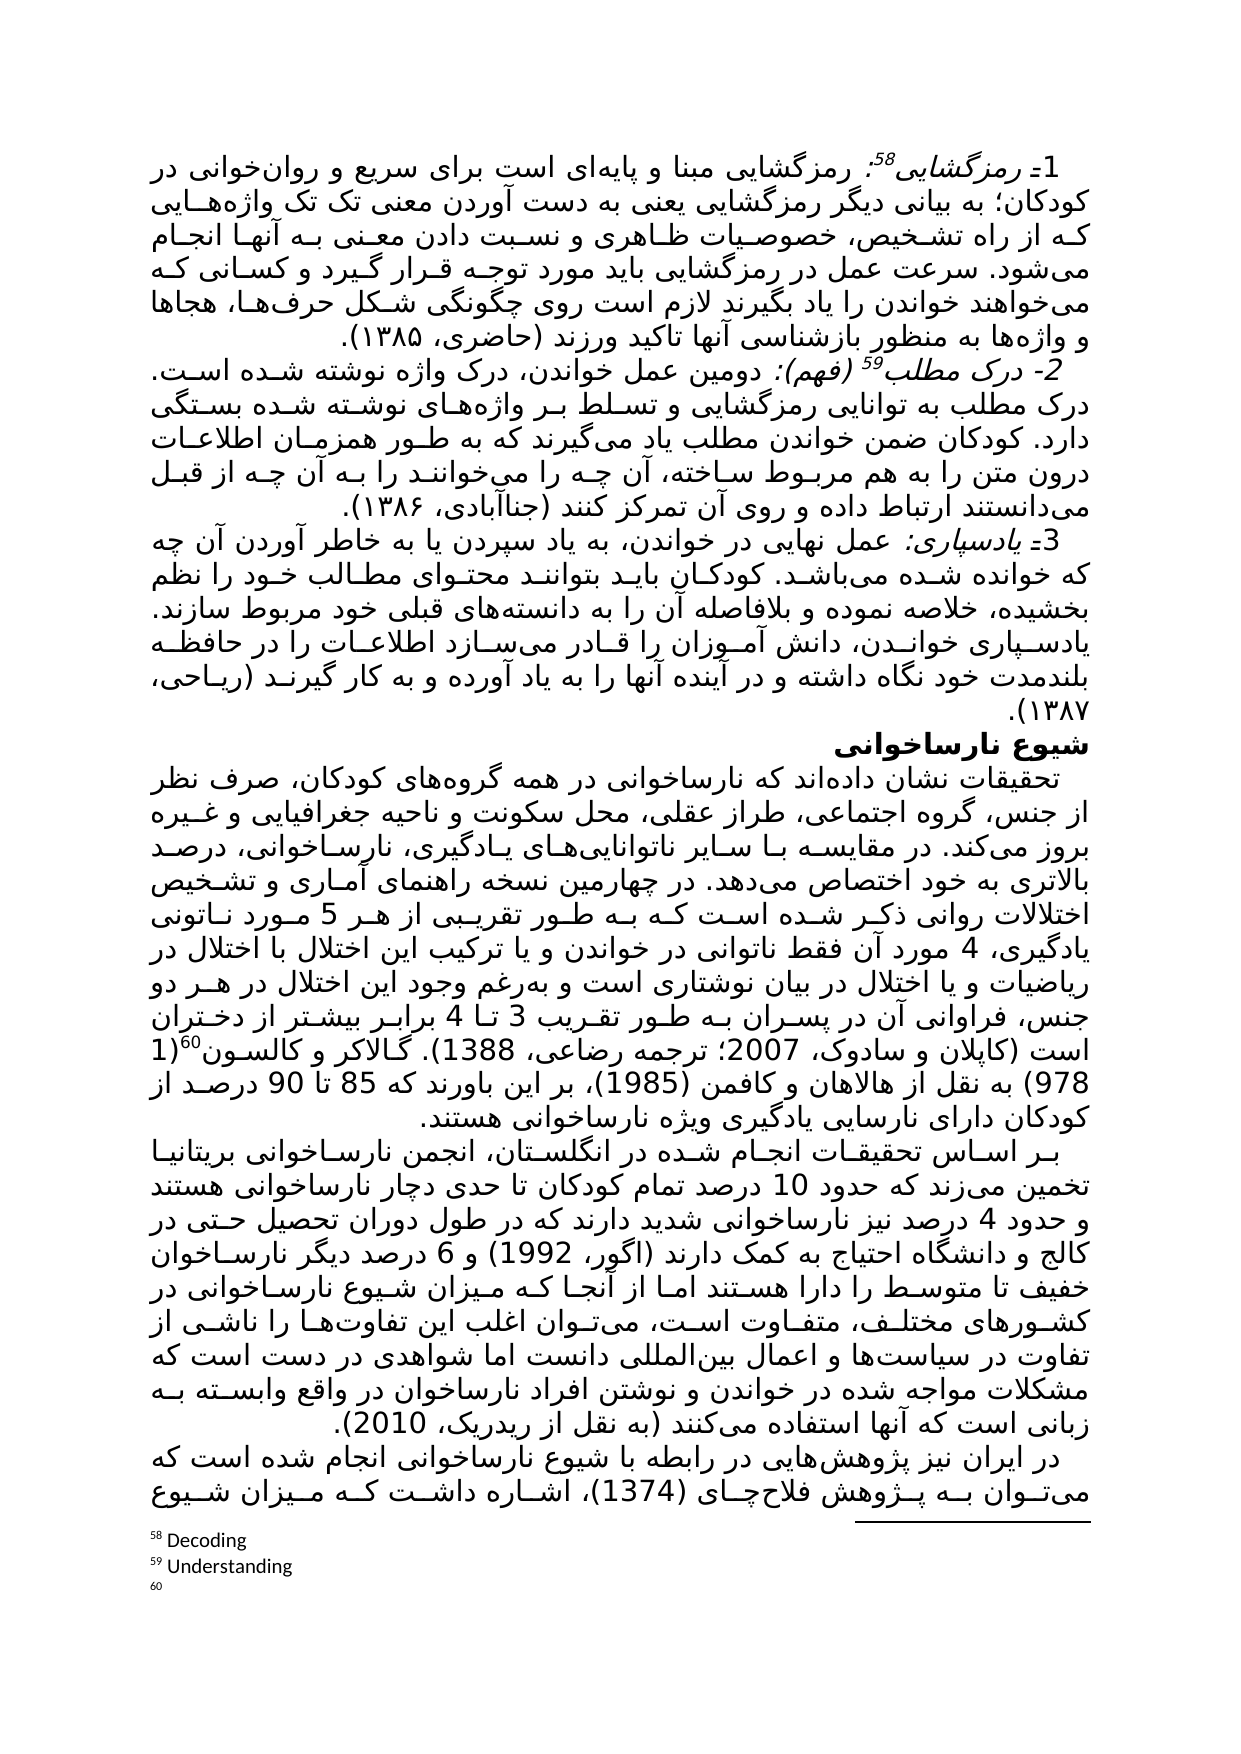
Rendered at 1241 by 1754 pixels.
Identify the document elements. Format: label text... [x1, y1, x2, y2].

text بر اساس تحقیقات انجام شده در انگلستان، انجمن نارساخوانی بریتانیا تخمین می‌زند که حدود 10 درصد تمام کودکان تا حدی دچار نارساخوانی هستند و حدود 4 درصد نیز نارساخوانی شدید دارند که در طول دوران تحصیل حتی در کالج و دانشگاه احتیاج به کمک دارند (اگور، 1992) و 6 درصد دیگر نارساخوان خفیف تا متوسط را دارا هستند اما از آنجا که میزان شیوع نارساخوانی در کشورهای مختلف، متفاوت است، می‌توان اغلب این تفاوت‌ها را ناشی از تفاوت در سیاست‌ها و اعمال بین‌المللی دانست اما شواهدی در دست است که مشکلات مواجه شده در خواندن و نوشتن افراد نارساخوان در واقع وابسته به زبانی است که آنها استفاده می‌کنند (به نقل از ریدریک، 2010). [150, 1135, 1090, 1440]
text 1- رمزگشایی: رمزگشایی مبنا و پایه‌ای است برای سریع و روان‌خوانی در کودکان؛ به بیانی دیگر رمزگشایی یعنی به دست آوردن معنی تک تک واژه‌هایی که از راه تشخیص، خصوصیات ظاهری و نسبت دادن معنی به آنها انجام می‌شود. سرعت عمل در رمزگشایی باید مورد توجه قرار گیرد و کسانی که می‌خواهند خواندن را یاد بگیرند لازم است روی چگونگی شکل حرف‌ها، هجاها و واژه‌ها به منظور بازشناسی آنها تاکید ورزند (حاضری، ۱۳۸۵). [150, 150, 1090, 354]
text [150, 1440, 1090, 1508]
text 2- درک مطلب (فهم): دومین عمل خواندن، درک واژه نوشته شده است. درک مطلب به توانایی رمزگشایی و تسلط بر واژه‌های نوشته شده بستگی دارد. کودکان ضمن خواندن مطلب یاد می‌گیرند که به طور همزمان اطلاعات درون متن را به هم مربوط ساخته، آن چه را می‌خوانند را به آن چه از قبل می‌دانستند ارتباط داده و روی آن تمرکز کنند (جناآبادی، ۱۳۸۶). [150, 354, 1090, 523]
text تحقیقات نشان داده‌اند که نارساخوانی در همه گروه‌های کودکان، صرف نظر از جنس، گروه اجتماعی، طراز عقلی، محل سکونت و ناحیه جغرافیایی و غیره بروز می‌کند. در مقایسه با سایر ناتوانایی‌های یادگیری، نارساخوانی، درصد بالاتری به خود اختصاص می‌دهد. در چهارمین نسخه راهنمای آماری و تشخیص اختلالات روانی ذکر شده است که به طور تقریبی از هر 5 مورد ناتونی یادگیری، 4 مورد آن فقط ناتوانی در خواندن و یا ترکیب این اختلال با اختلال در ریاضیات و یا اختلال در بیان نوشتاری است و به‌رغم وجود این اختلال در هر دو جنس، فراوانی آن در پسران به طور تقریب 3 تا 4 برابر بیشتر از دختران است (کاپلان و سادوک، 2007؛ ترجمه رضاعی، 1388). گالاکر و کالسون(1978) به نقل از هالاهان و کافمن (1985)، بر این باورند که 85 تا 90 درصد از کودکان دارای نارسایی یادگیری ویژه نارساخوانی هستند. [150, 761, 1090, 1135]
subtitle شیوع نارساخوانی [150, 727, 1090, 761]
text 3- یادسپاری: عمل نهایی در خواندن، به یاد سپردن یا به خاطر آوردن آن چه که خوانده شده می‌باشد. کودکان باید بتوانند محتوای مطالب خود را نظم بخشیده، خلاصه نموده و بلافاصله آن را به دانسته‌های قبلی خود مربوط سازند. یادسپاری خواندن، دانش آموزان را قادر می‌سازد اطلاعات را در حافظه بلندمدت خود نگاه داشته و در آینده آنها را به یاد آورده و به کار گیرند (ریاحی، ۱۳۸۷). [150, 523, 1090, 727]
